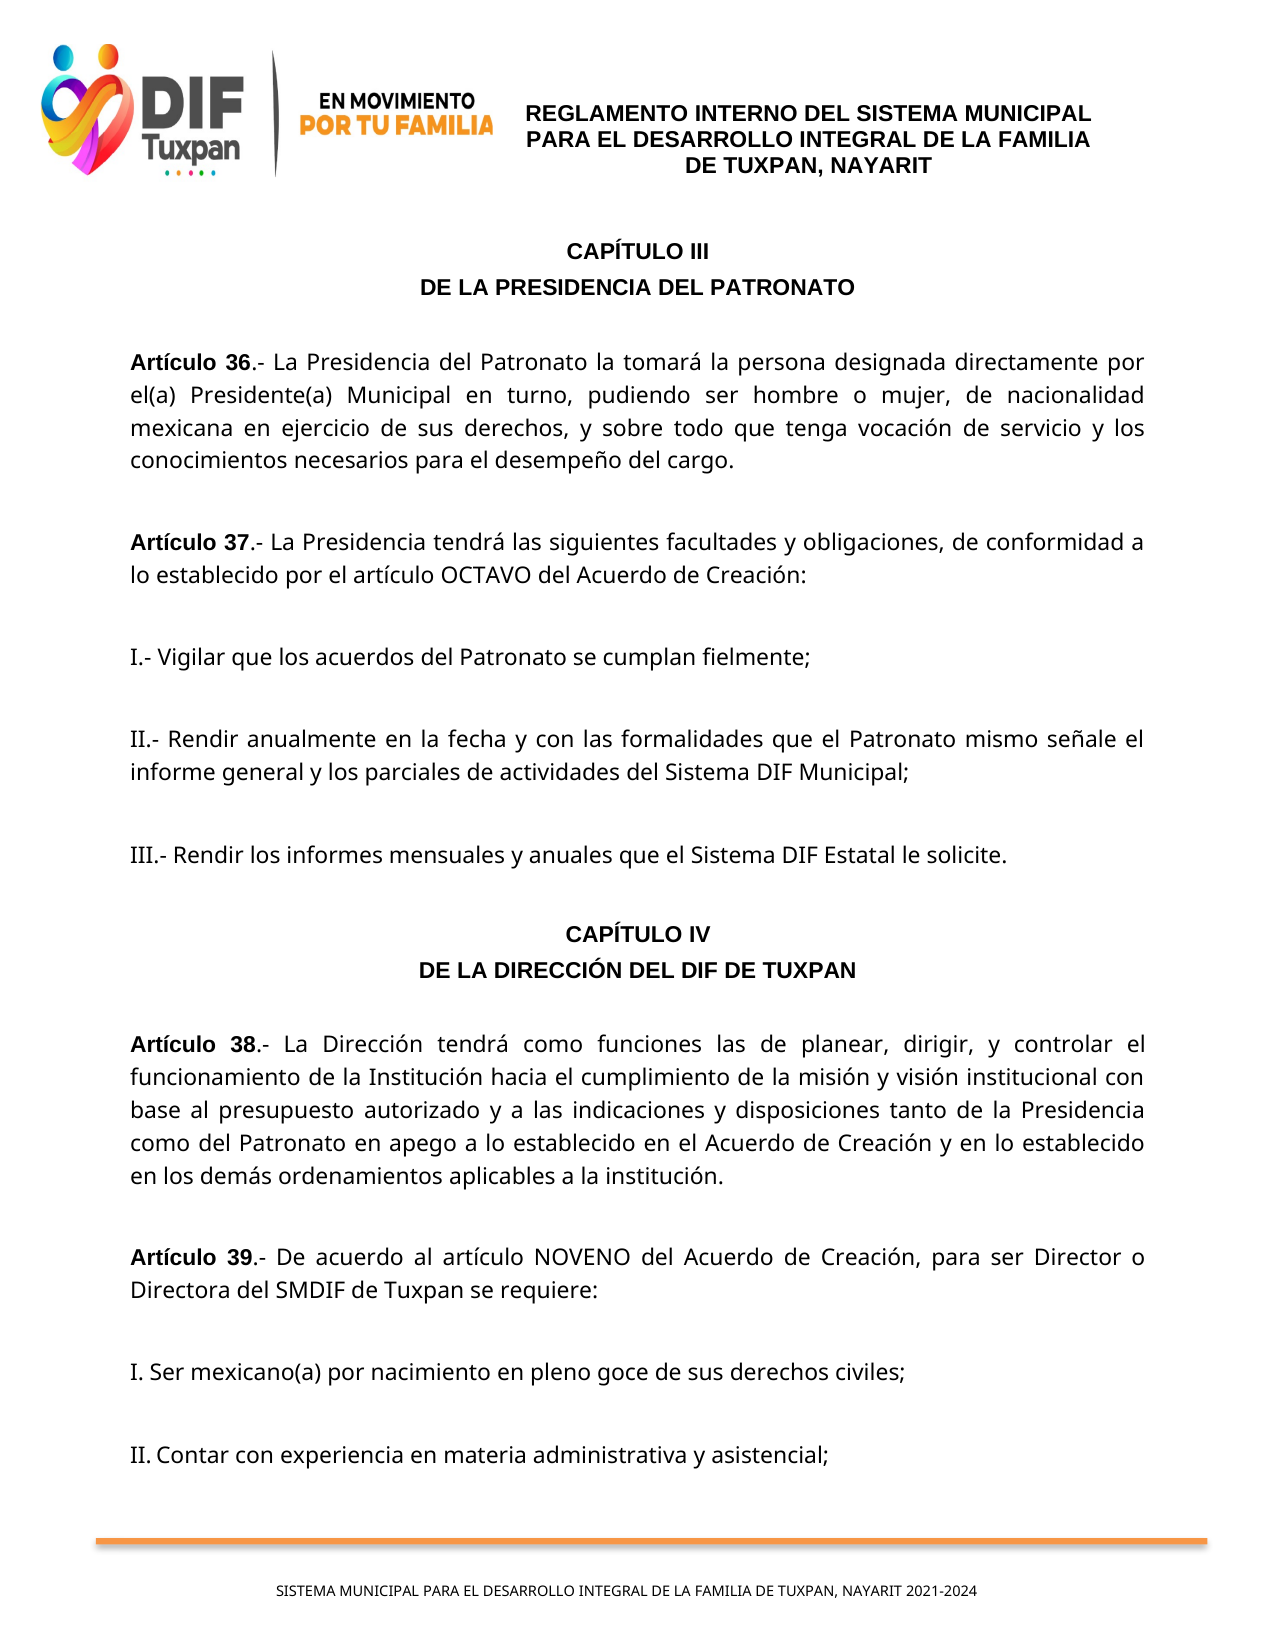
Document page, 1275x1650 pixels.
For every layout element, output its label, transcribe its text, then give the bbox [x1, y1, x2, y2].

list Ser mexicano(a) por nacimiento en pleno goce de sus derechos civiles; [130, 1356, 1158, 1388]
text I.- Vigilar que los acuerdos del Patronato se cumplan fielmente; [130, 641, 1158, 673]
text CAPÍTULO III [193, 238, 1082, 265]
text Artículo 39.- De acuerdo al artículo NOVENO del Acuerdo de Creación, para ser Director o Directora del SMDIF de Tuxpan se requiere: [130, 1241, 1145, 1305]
list Contar con experiencia en materia administrativa y asistencial; [130, 1439, 1158, 1470]
text DE LA PRESIDENCIA DEL PATRONATO [193, 274, 1082, 301]
text Artículo 37.- La Presidencia tendrá las siguientes facultades y obligaciones, de conformidad a lo establecido por el artículo OCTAVO del Acuerdo de Creación: [130, 526, 1146, 590]
text III.- Rendir los informes mensuales y anuales que el Sistema DIF Estatal le solicite. [130, 839, 1158, 870]
text CAPÍTULO IV [193, 921, 1083, 947]
picture [38, 44, 497, 186]
text DE LA DIRECCIÓN DEL DIF DE TUXPAN [274, 957, 1001, 983]
text II.- Rendir anualmente en la fecha y con las formalidades que el Patronato mismo señale el informe general y los parciales de actividades del Sistema DIF Municipal; [130, 723, 1146, 787]
text Artículo 38.- La Dirección tendrá como funciones las de planear, dirigir, y controlar el funcionamiento de la Institución hacia el cumplimiento de la misión y visión institucional con base al presupuesto autorizado y a las indicaciones y disposiciones tanto de la Presidencia como del Patronato en apego a lo establecido en el Acuerdo de Creación y en lo establecido en los demás ordenamientos aplicables a la institución. [130, 1028, 1146, 1191]
text Artículo 36.- La Presidencia del Patronato la tomará la persona designada directamente por el(a) Presidente(a) Municipal en turno, pudiendo ser hombre o mujer, de nacionalidad mexicana en ejercicio de sus derechos, y sobre todo que tenga vocación de servicio y los conocimientos necesarios para el desempeño del cargo. [130, 346, 1146, 476]
